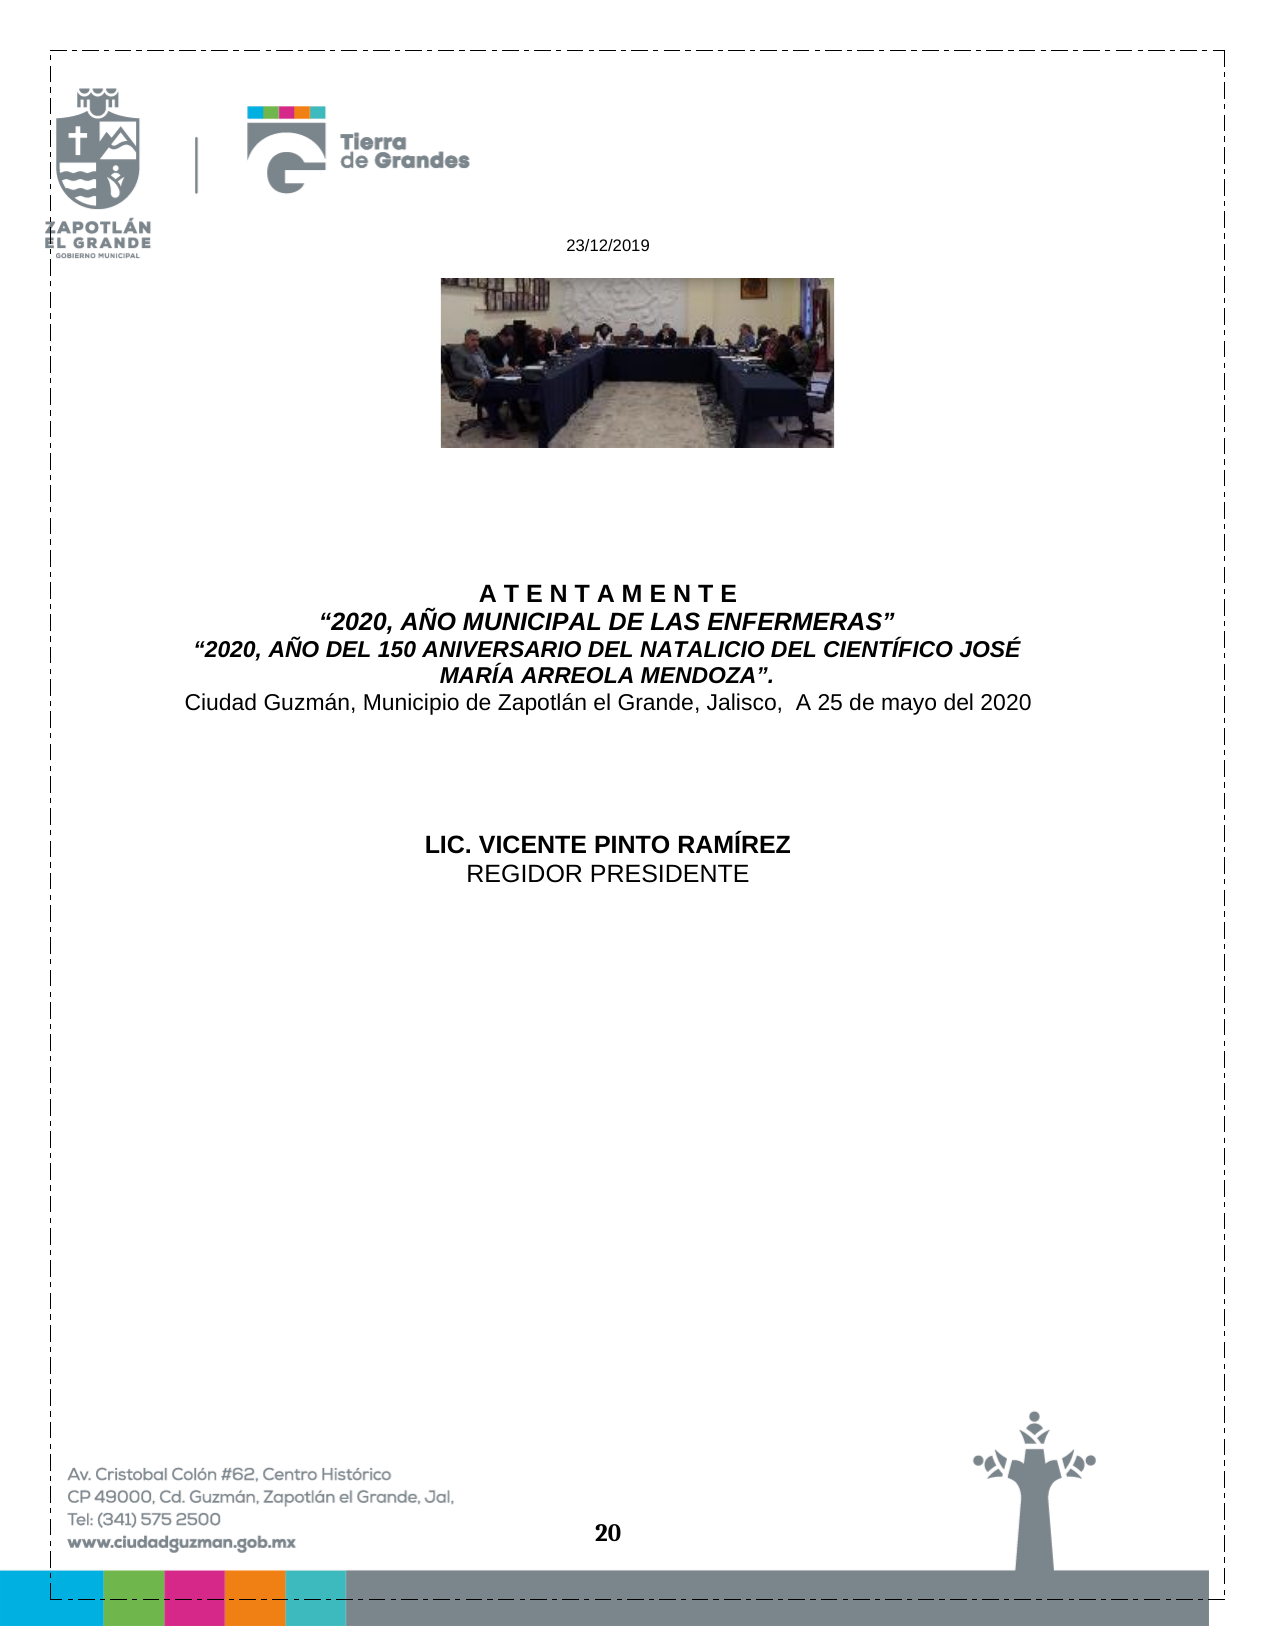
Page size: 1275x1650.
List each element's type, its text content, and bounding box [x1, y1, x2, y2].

text LIC. VICENTE PINTO RAMÍREZ [177, 830, 1039, 859]
picture [0, 28, 1246, 1650]
text Ciudad Guzmán, Municipio de Zapotlán el Grande, Jalisco, A 25 de mayo del 2020 [177, 689, 1039, 715]
text “2020, AÑO MUNICIPAL DE LAS ENFERMERAS” [177, 607, 1039, 636]
text “2020, AÑO DEL 150 ANIVERSARIO DEL NATALICIO DEL CIENTÍFICO JOSÉ MARÍA ARREOLA MENDOZA”. [177, 636, 1039, 689]
text Regidor PRESIDENTE [177, 859, 1039, 888]
subtitle A T E N T A M E N T E [177, 579, 1039, 607]
text 23/12/2019 [177, 236, 1039, 255]
